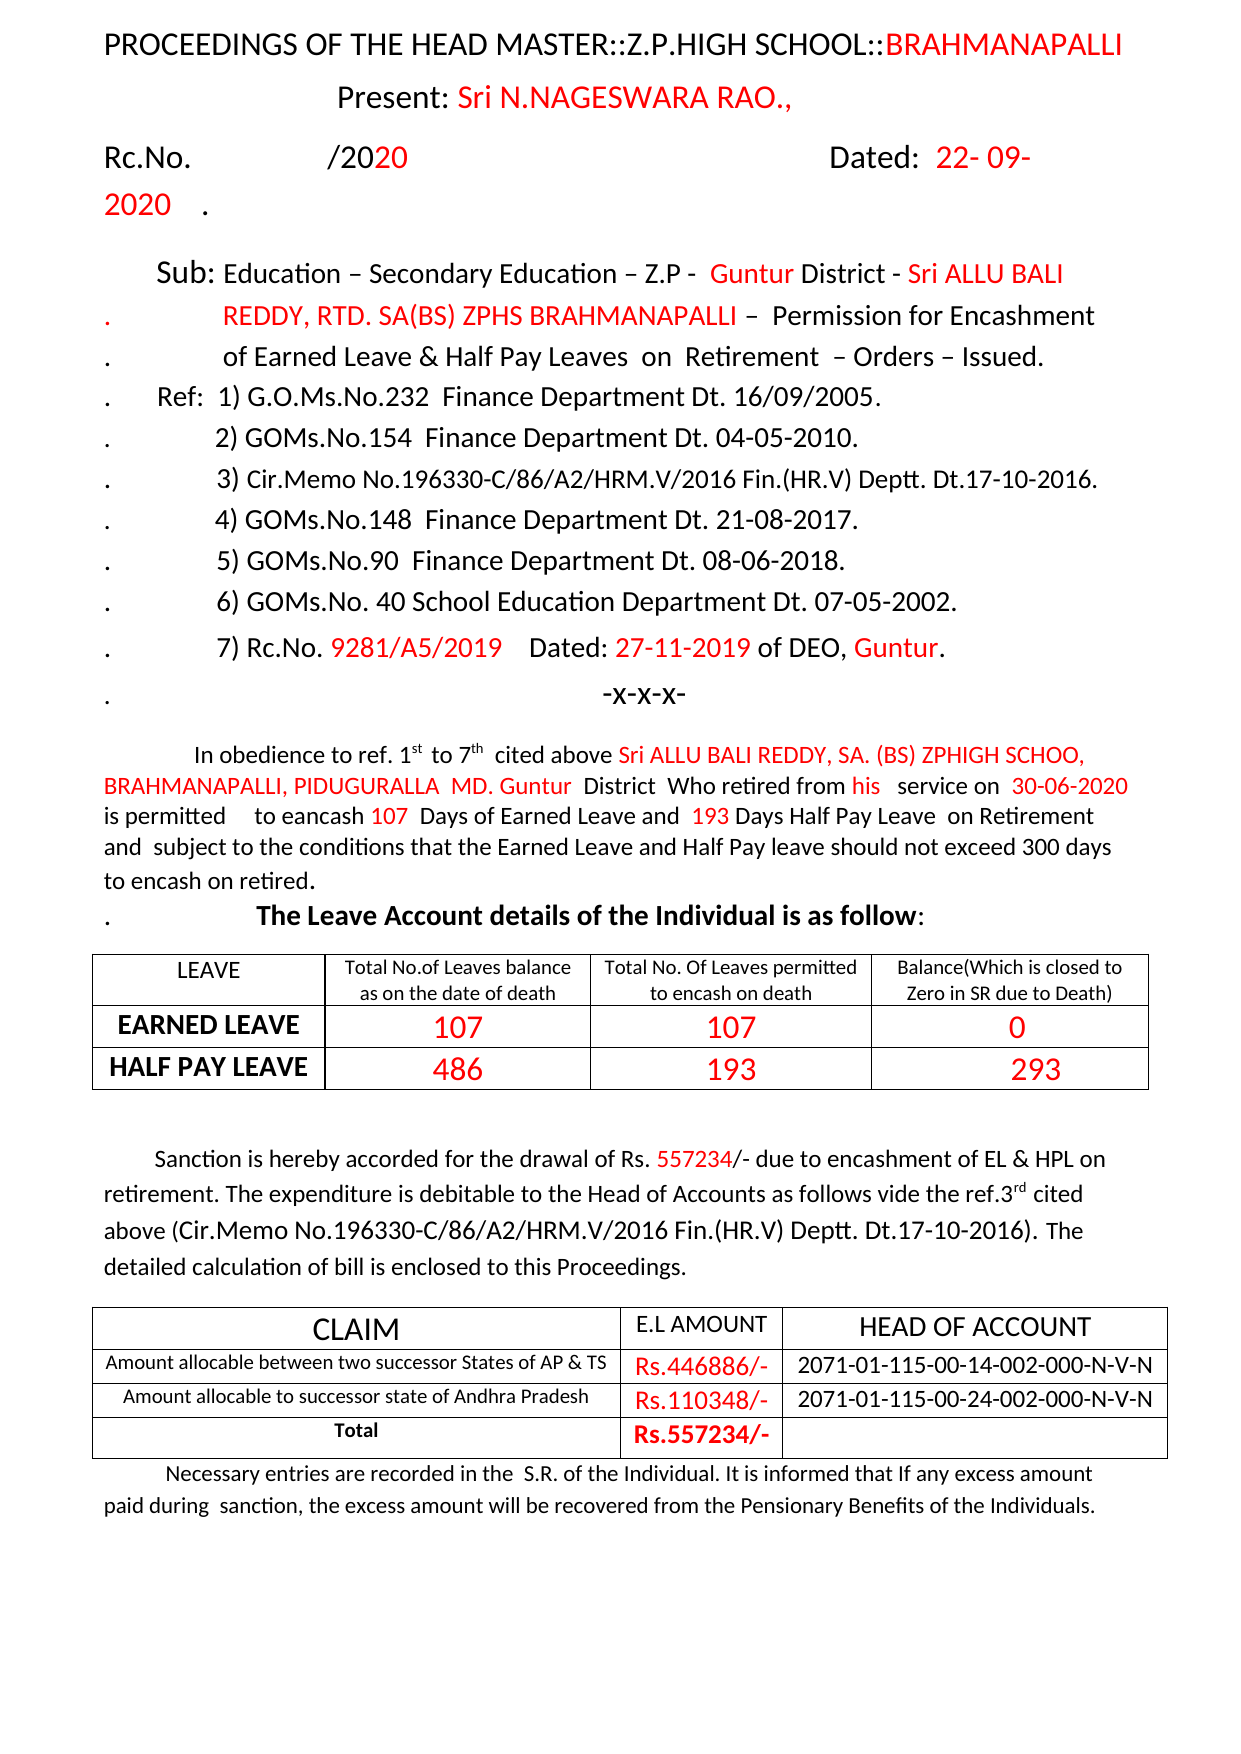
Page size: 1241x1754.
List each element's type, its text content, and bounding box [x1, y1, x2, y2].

table_cell EARNED LEAVE [93, 1006, 324, 1047]
table_cell Rs.446886/- [621, 1350, 782, 1382]
text Rc.No. /2020 Dated: 22- 09-2020 . [103, 136, 1137, 224]
table_cell 486 [326, 1048, 590, 1089]
table_cell 193 [591, 1048, 871, 1089]
text PROCEEDINGS OF THE HEAD MASTER::Z.P.HIGH SCHOOL::BRAHMANAPALLI [103, 29, 1137, 62]
table_cell Rs.110348/- [621, 1384, 782, 1417]
table_cell 293 [872, 1048, 1148, 1089]
table_header CLAIM [93, 1308, 620, 1348]
text Necessary entries are recorded in the S.R. of the Individual. It is informed that If any excess amount paid during sanction, the excess amount will be recovered from the Pensionary Benefits of the Individuals. [103, 1459, 1137, 1519]
table_cell Amount allocable to successor state of Andhra Pradesh [93, 1384, 620, 1417]
table_header Total No.of Leaves balance as on the date of death [326, 955, 590, 1005]
text Sub: Education – Secondary Education – Z.P - Guntur District - Sri ALLU BALI . REDDY, RTD. SA(BS) ZPHS BRAHMANAPALLI – Permission for Encashment . of Earned Leave & Half Pay Leaves on Retirement – Orders – Issued. . Ref: 1) G.O.Ms.No.232 Finance Department Dt. 16/09/2005. . 2) GOMs.No.154 Finance Department Dt. 04-05-2010. . 3) Cir.Memo No.196330-C/86/A2/HRM.V/2016 Fin.(HR.V) Deptt. Dt.17-10-2016. . 4) GOMs.No.148 Finance Department Dt. 21-08-2017. . 5) GOMs.No.90 Finance Department Dt. 08-06-2018. . 6) GOMs.No. 40 School Education Department Dt. 07-05-2002. . 7) Rc.No. 9281/A5/2019 Dated: 27-11-2019 of DEO, Guntur. . -x-x-x- [103, 251, 1137, 712]
table_cell 2071-01-115-00-14-002-000-N-V-N [783, 1350, 1167, 1382]
table_header HEAD OF ACCOUNT [783, 1308, 1167, 1348]
table_cell 107 [326, 1006, 590, 1047]
table_cell [783, 1418, 1167, 1458]
text In obedience to ref. 1st to 7th cited above Sri ALLU BALI REDDY, SA. (BS) ZPHIGH SCHOO, BRAHMANAPALLI, PIDUGURALLA MD. Guntur District Who retired from his service on 30-06-2020 is permitted to eancash 107 Days of Earned Leave and 193 Days Half Pay Leave on Retirement and subject to the conditions that the Earned Leave and Half Pay leave should not exceed 300 days to encash on retired. . The Leave Account details of the Individual is as follow: [103, 739, 1137, 933]
text Present: Sri N.NAGESWARA RAO., [103, 83, 1137, 115]
table_header Balance(Which is closed to Zero in SR due to Death) [872, 955, 1148, 1005]
table_cell HALF PAY LEAVE [93, 1048, 324, 1089]
table_cell Total [93, 1418, 620, 1458]
table_header E.L AMOUNT [621, 1308, 782, 1348]
table_cell Amount allocable between two successor States of AP & TS [93, 1350, 620, 1382]
table_cell 2071-01-115-00-24-002-000-N-V-N [783, 1384, 1167, 1417]
table_header LEAVE [93, 955, 324, 1005]
table_header Total No. Of Leaves permitted to encash on death [591, 955, 871, 1005]
table_cell 107 [591, 1006, 871, 1047]
table_cell Rs.557234/- [621, 1418, 782, 1458]
text Sanction is hereby accorded for the drawal of Rs. 557234/- due to encashment of EL & HPL on retirement. The expenditure is debitable to the Head of Accounts as follows vide the ref.3rd cited above (Cir.Memo No.196330-C/86/A2/HRM.V/2016 Fin.(HR.V) Deptt. Dt.17-10-2016). The detailed calculation of bill is enclosed to this Proceedings. [103, 1143, 1137, 1281]
table_cell 0 [872, 1006, 1148, 1047]
